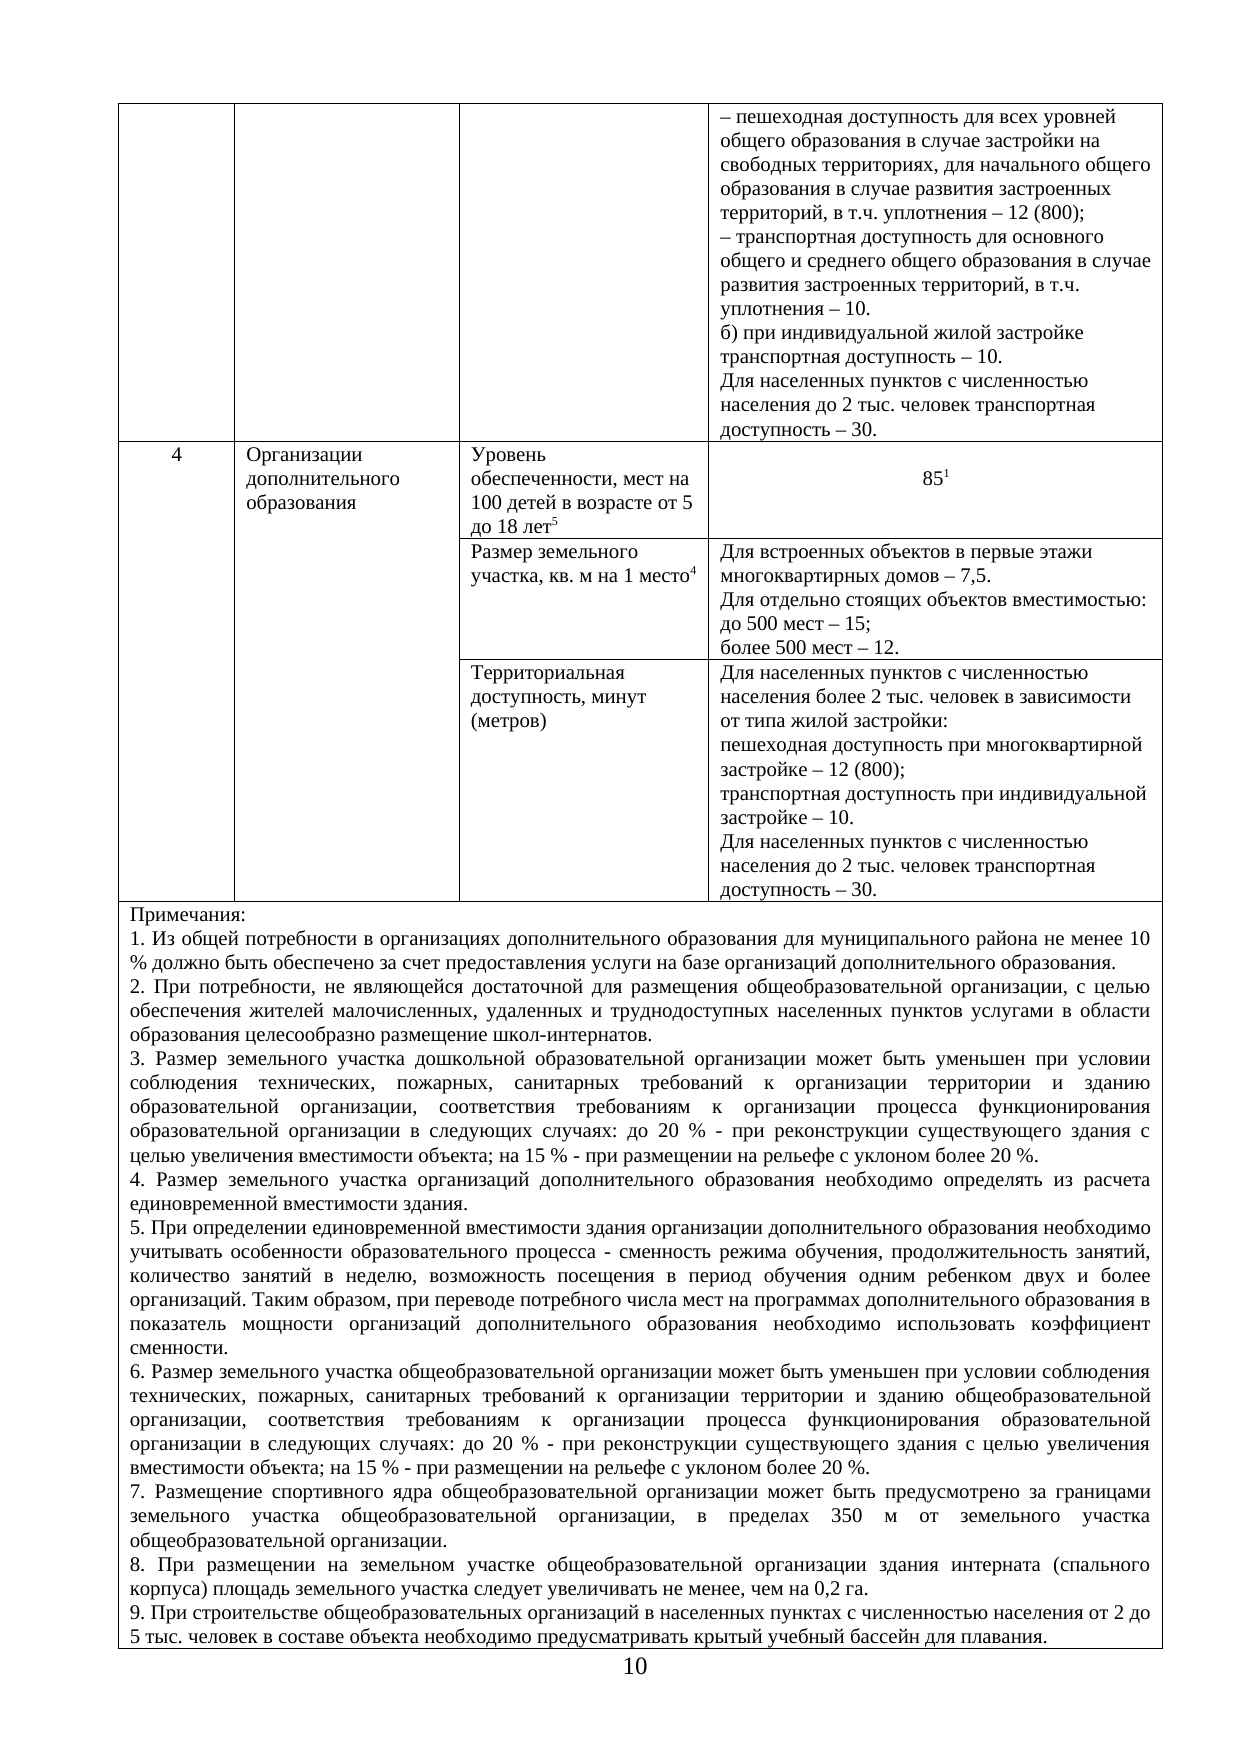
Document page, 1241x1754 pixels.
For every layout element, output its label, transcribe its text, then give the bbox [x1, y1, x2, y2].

table_cell Уровень обеспеченности, мест на 100 детей в возрасте от 5 до 18 лет5 [460, 442, 708, 538]
table_cell Для населенных пунктов с численностью населения более 2 тыс. человек в зависимости от типа жилой застройки: пешеходная доступность при многоквартирной застройке – 12 (800); транспортная доступность при индивидуальной застройке – 10. Для населенных пунктов с численностью населения до 2 тыс. человек транспортная доступность – 30. [709, 660, 1162, 901]
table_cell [460, 104, 708, 441]
table_cell 4 [119, 442, 234, 901]
table_cell 851 [709, 442, 1162, 538]
table_cell Организации дополнительного образования [235, 442, 459, 901]
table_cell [709, 104, 1162, 441]
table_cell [119, 902, 1162, 1648]
table_cell Территориальная доступность, минут (метров) [460, 660, 708, 901]
table_cell Для встроенных объектов в первые этажи многоквартирных домов – 7,5. Для отдельно стоящих объектов вместимостью: до 500 мест – 15; более 500 мест – 12. [709, 539, 1162, 659]
table_cell Размер земельного участка, кв. м на 1 место4 [460, 539, 708, 659]
